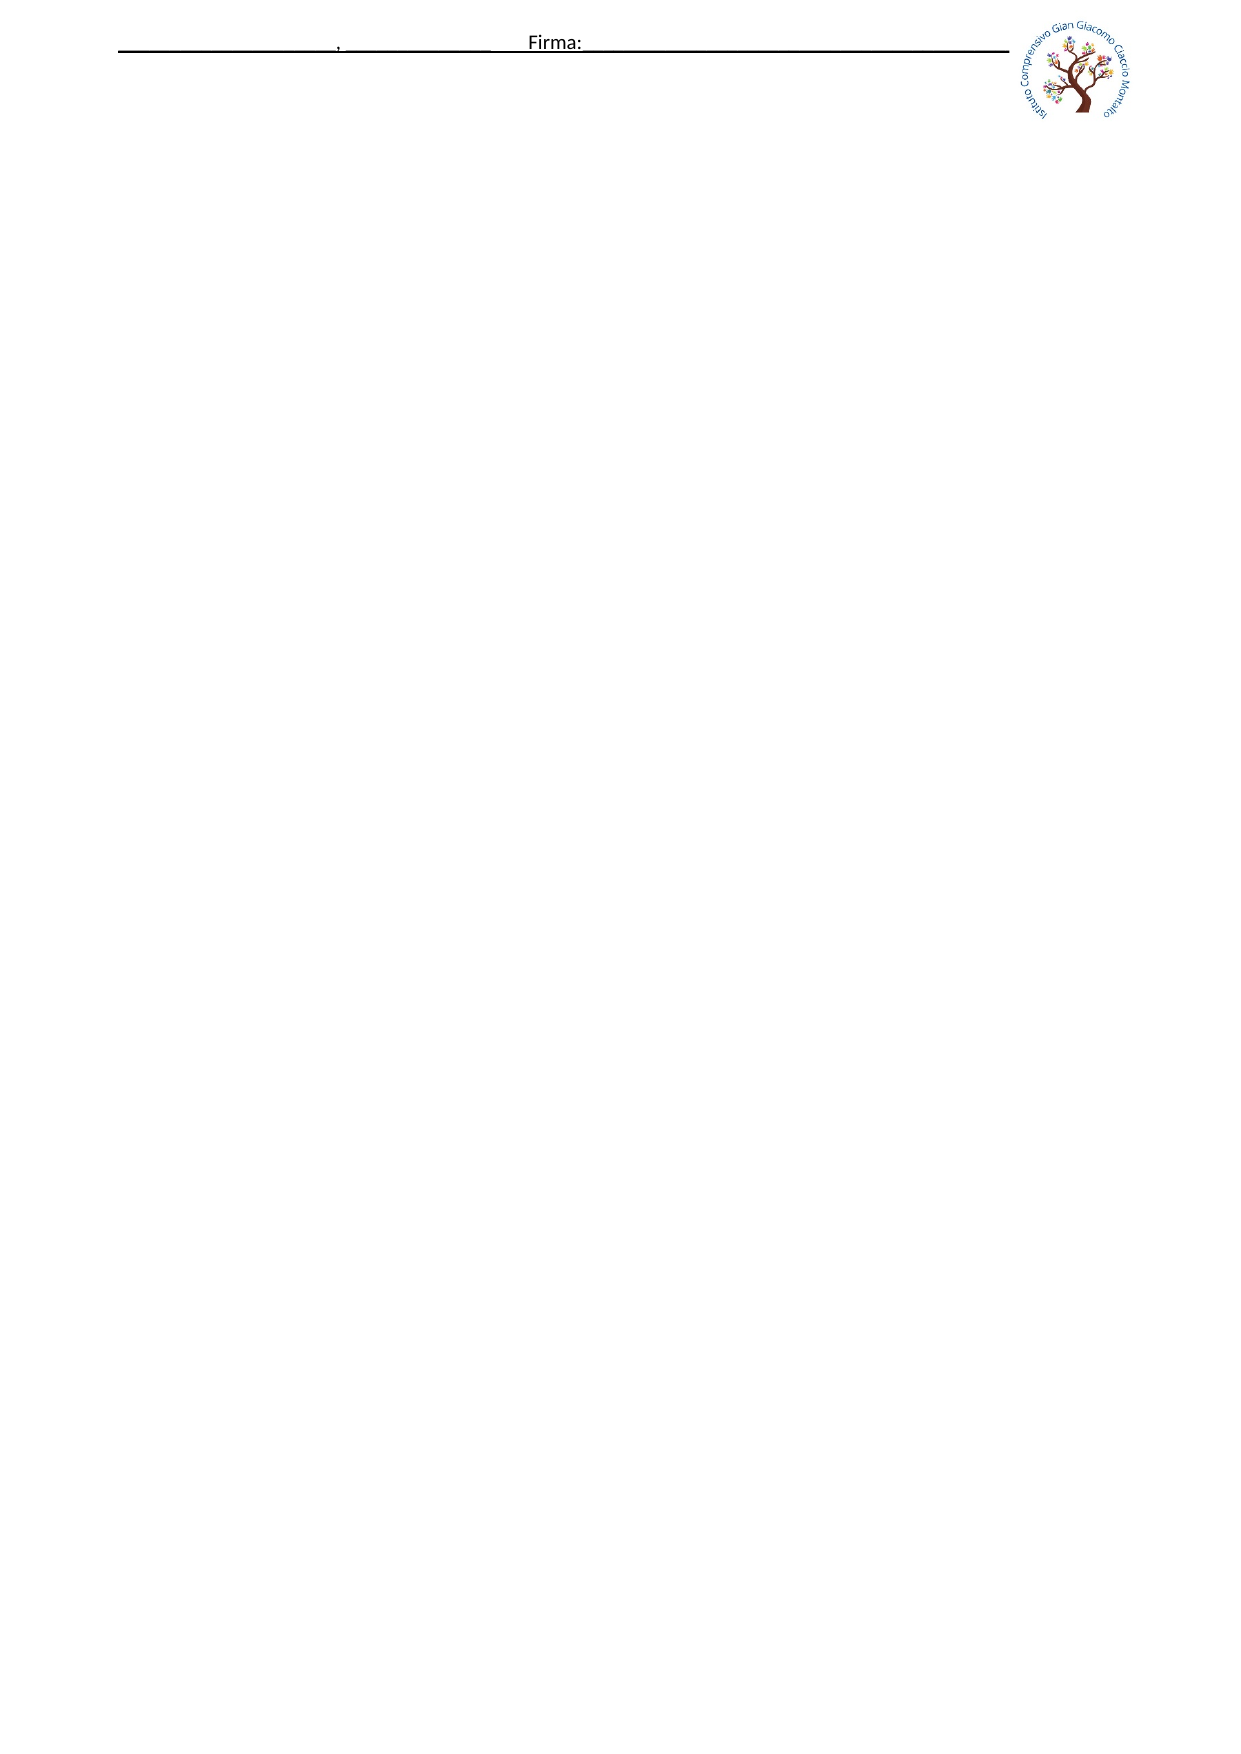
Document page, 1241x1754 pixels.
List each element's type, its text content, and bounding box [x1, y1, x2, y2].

text _____________________, ______________ Firma: [118, 29, 1009, 51]
picture [1009, 0, 1150, 141]
